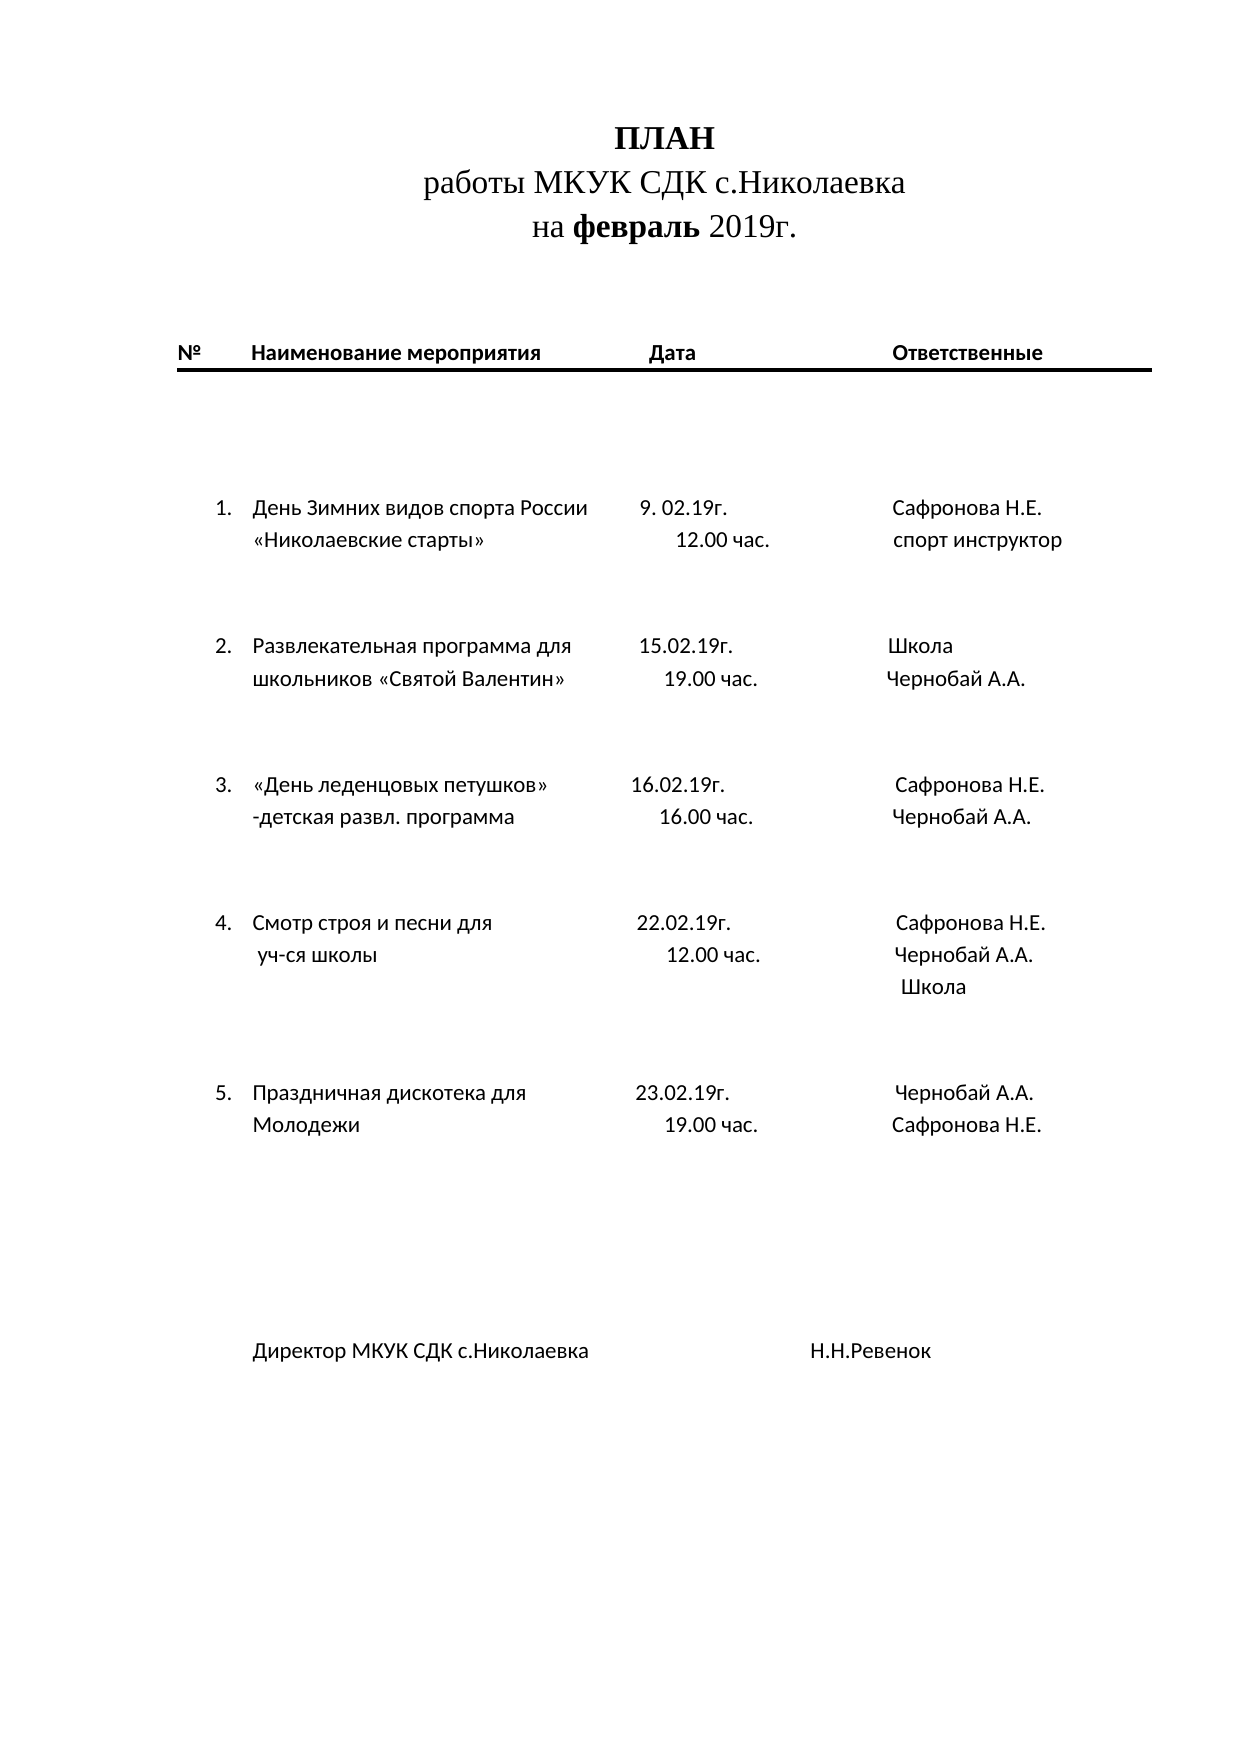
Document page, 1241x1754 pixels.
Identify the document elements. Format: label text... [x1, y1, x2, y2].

list Смотр строя и песни для 22.02.19г. Сафронова Н.Е. [215, 908, 1152, 936]
list «День леденцовых петушков» 16.02.19г. Сафронова Н.Е. [215, 770, 1152, 798]
list школьников «Святой Валентин» 19.00 час. Чернобай А.А. [252, 664, 1152, 692]
list уч-ся школы 12.00 час. Чернобай А.А. [252, 940, 1152, 968]
list Директор МКУК СДК с.Николаевка Н.Н.Ревенок [252, 1336, 1152, 1364]
text № Наименование мероприятия Дата Ответственные [177, 338, 1152, 368]
list Молодежи 19.00 час. Сафронова Н.Е. [252, 1111, 1152, 1138]
text работы МКУК СДК с.Николаевка [177, 162, 1152, 201]
text на февраль 2019г. [177, 206, 1152, 244]
list «Николаевские старты» 12.00 час. спорт инструктор [252, 525, 1152, 553]
list День Зимних видов спорта России 9. 02.19г. Сафронова Н.Е. [215, 493, 1152, 521]
list -детская развл. программа 16.00 час. Чернобай А.А. [252, 802, 1152, 830]
list Праздничная дискотека для 23.02.19г. Чернобай А.А. [215, 1078, 1152, 1106]
list Школа [252, 972, 1152, 1000]
list Развлекательная программа для 15.02.19г. Школа [215, 631, 1152, 659]
text ПЛАН [177, 118, 1152, 156]
